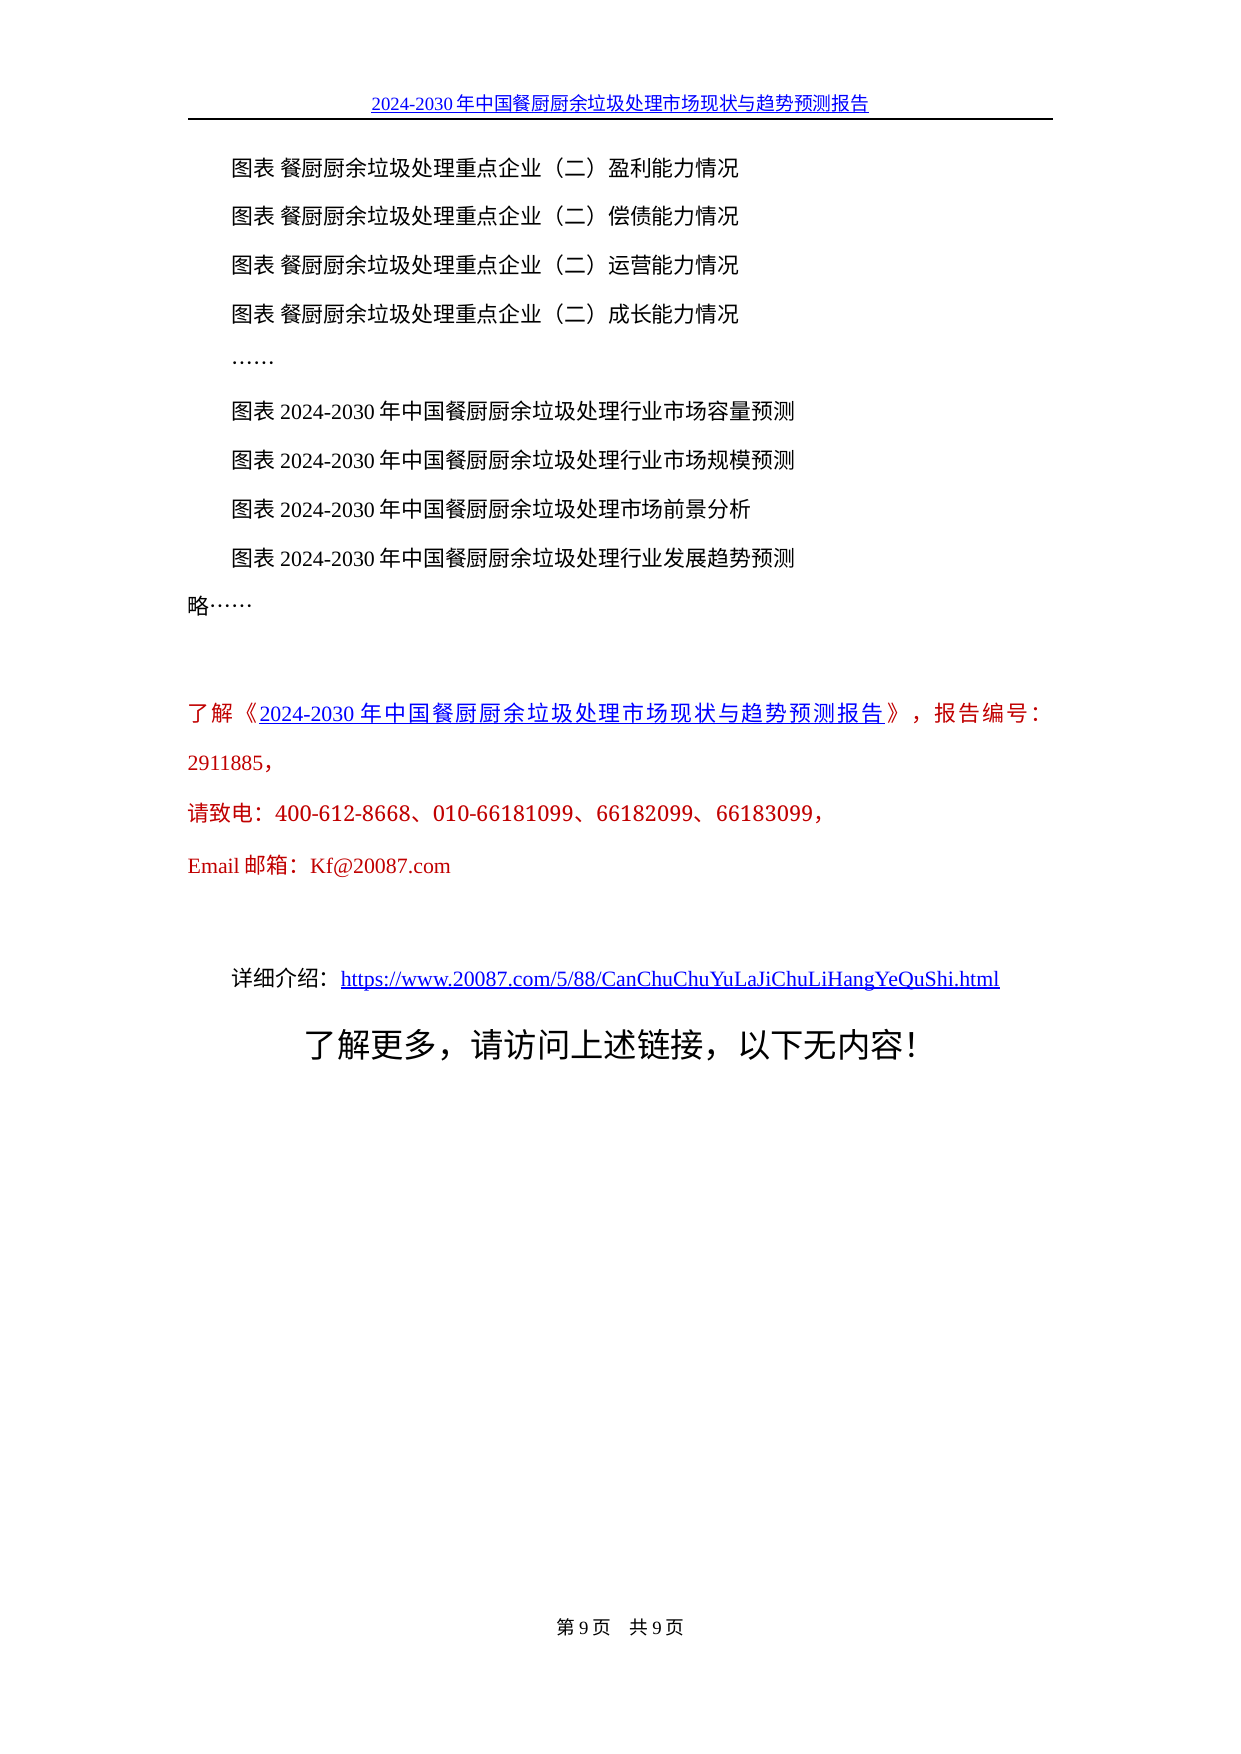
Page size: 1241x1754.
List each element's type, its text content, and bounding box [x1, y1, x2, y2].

title 了解更多，请访问上述链接，以下无内容！ [187, 1010, 1053, 1075]
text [187, 150, 1053, 621]
text 详细介绍：https://www.20087.com/5/88/CanChuChuYuLaJiChuLiHangYeQuShi.html [187, 960, 1053, 993]
text Email邮箱：Kf@20087.com [187, 847, 1053, 880]
text 了解《2024-2030年中国餐厨厨余垃圾处理市场现状与趋势预测报告》，报告编号：2911885， [187, 695, 1053, 777]
text 请致电：400-612-8668、010-66181099、66182099、66183099， [187, 796, 1053, 828]
